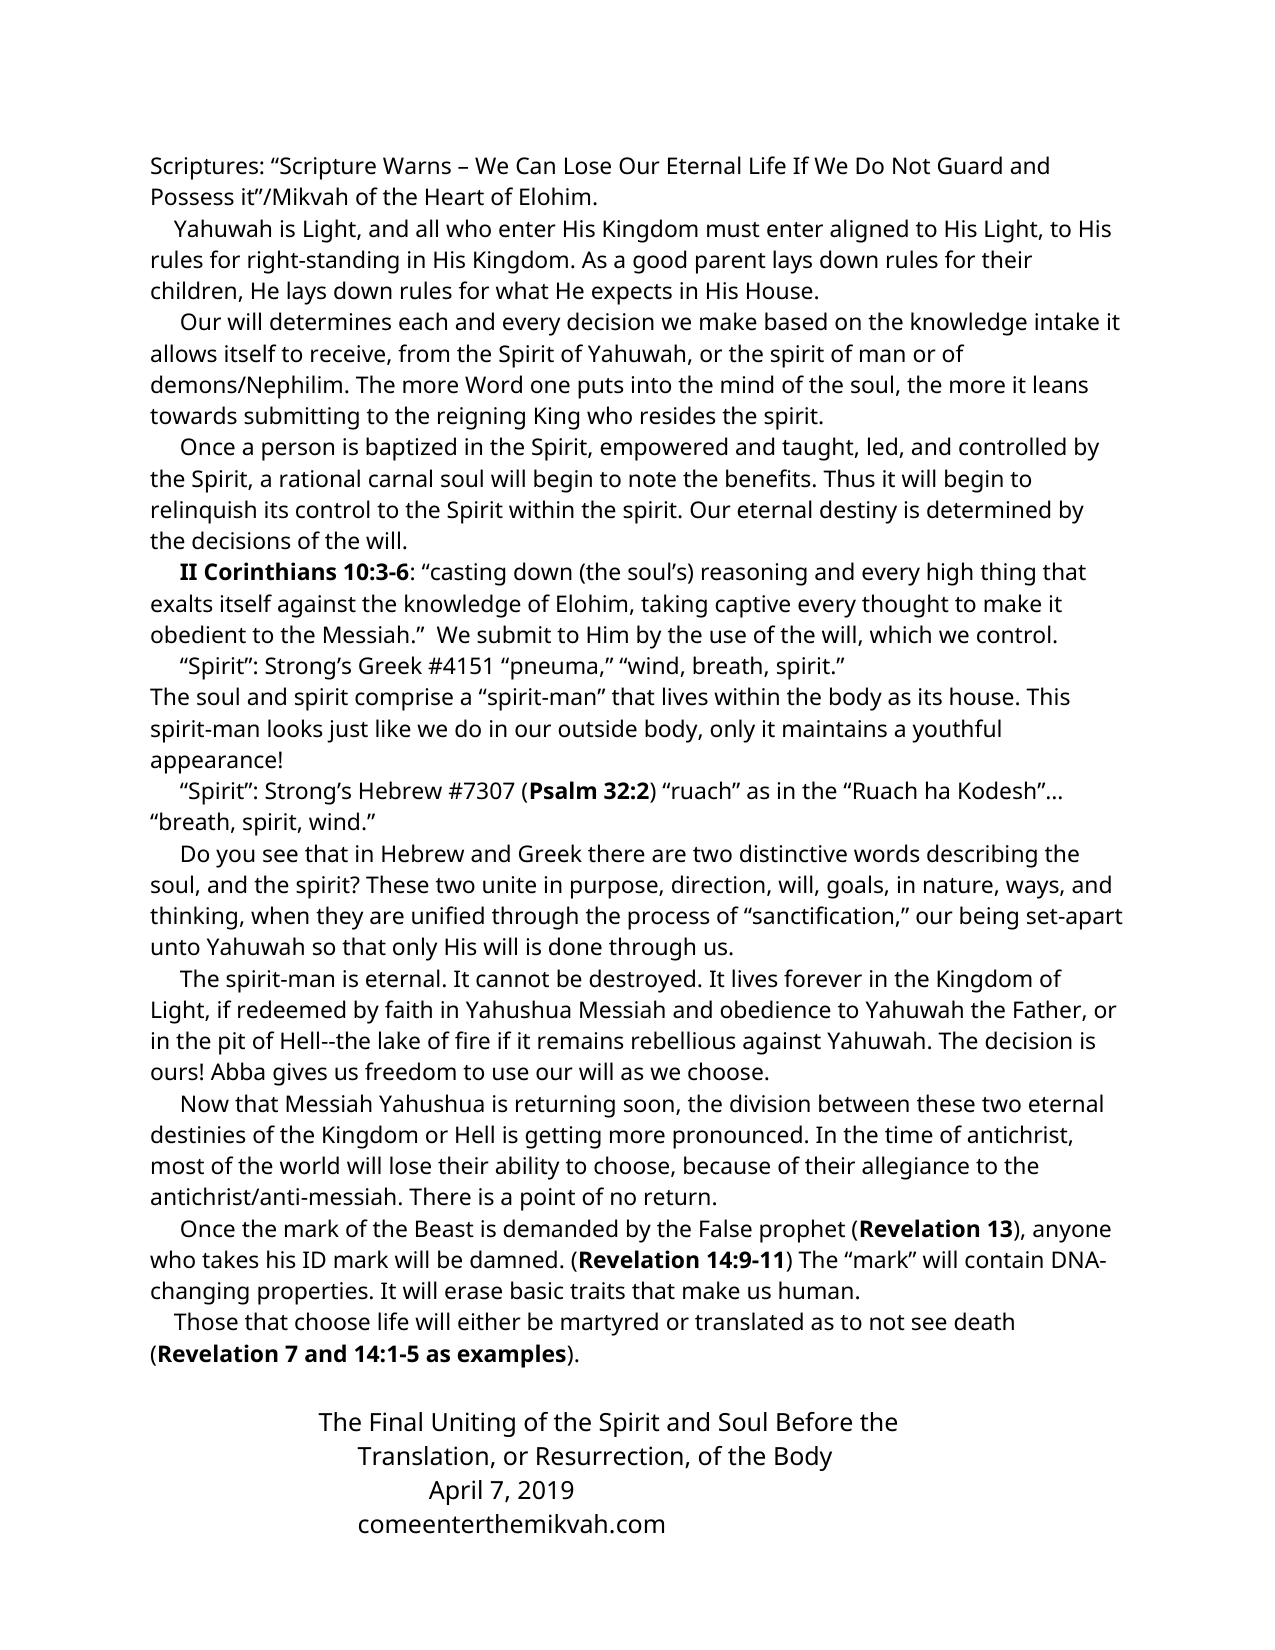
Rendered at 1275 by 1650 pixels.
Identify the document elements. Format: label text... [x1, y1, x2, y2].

text Yahuwah is Light, and all who enter His Kingdom must enter aligned to His Light, to His rules for right-standing in His Kingdom. As a good parent lays down rules for their children, He lays down rules for what He expects in His House. [150, 212, 1125, 306]
text Once the mark of the Beast is demanded by the False prophet (Revelation 13), anyone who takes his ID mark will be damned. (Revelation 14:9-11) The “mark” will contain DNA-changing properties. It will erase basic traits that make us human. [150, 1212, 1125, 1306]
text “Spirit”: Strong’s Greek #4151 “pneuma,” “wind, breath, spirit.” [150, 650, 1125, 681]
text The soul and spirit comprise a “spirit-man” that lives within the body as its house. This spirit-man looks just like we do in our outside body, only it maintains a youthful appearance! [150, 681, 1125, 775]
text II Corinthians 10:3-6: “casting down (the soul’s) reasoning and every high thing that exalts itself against the knowledge of Elohim, taking captive every thought to make it obedient to the Messiah.” We submit to Him by the use of the will, which we control. [150, 556, 1125, 650]
text The spirit-man is eternal. It cannot be destroyed. It lives forever in the Kingdom of Light, if redeemed by faith in Yahushua Messiah and obedience to Yahuwah the Father, or in the pit of Hell--the lake of fire if it remains rebellious against Yahuwah. The decision is ours! Abba gives us freedom to use our will as we choose. [150, 962, 1125, 1087]
text Our will determines each and every decision we make based on the knowledge intake it allows itself to receive, from the Spirit of Yahuwah, or the spirit of man or of demons/Nephilim. The more Word one puts into the mind of the soul, the more it leans towards submitting to the reigning King who resides the spirit. [150, 306, 1125, 431]
text Once a person is baptized in the Spirit, empowered and taught, led, and controlled by the Spirit, a rational carnal soul will begin to note the benefits. Thus it will begin to relinquish its control to the Spirit within the spirit. Our eternal destiny is determined by the decisions of the will. [150, 431, 1125, 556]
text Do you see that in Hebrew and Greek there are two distinctive words describing the soul, and the spirit? These two unite in purpose, direction, will, goals, in nature, ways, and thinking, when they are unified through the process of “sanctification,” our being set-apart unto Yahuwah so that only His will is done through us. [150, 837, 1125, 962]
text Now that Messiah Yahushua is returning soon, the division between these two eternal destinies of the Kingdom or Hell is getting more pronounced. In the time of antichrist, most of the world will lose their ability to choose, because of their allegiance to the antichrist/anti-messiah. There is a point of no return. [150, 1087, 1125, 1212]
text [150, 150, 1125, 212]
text “Spirit”: Strong’s Hebrew #7307 (Psalm 32:2) “ruach” as in the “Ruach ha Kodesh”… “breath, spirit, wind.” [150, 775, 1125, 837]
text Those that choose life will either be martyred or translated as to not see death (Revelation 7 and 14:1-5 as examples). [150, 1306, 1125, 1369]
